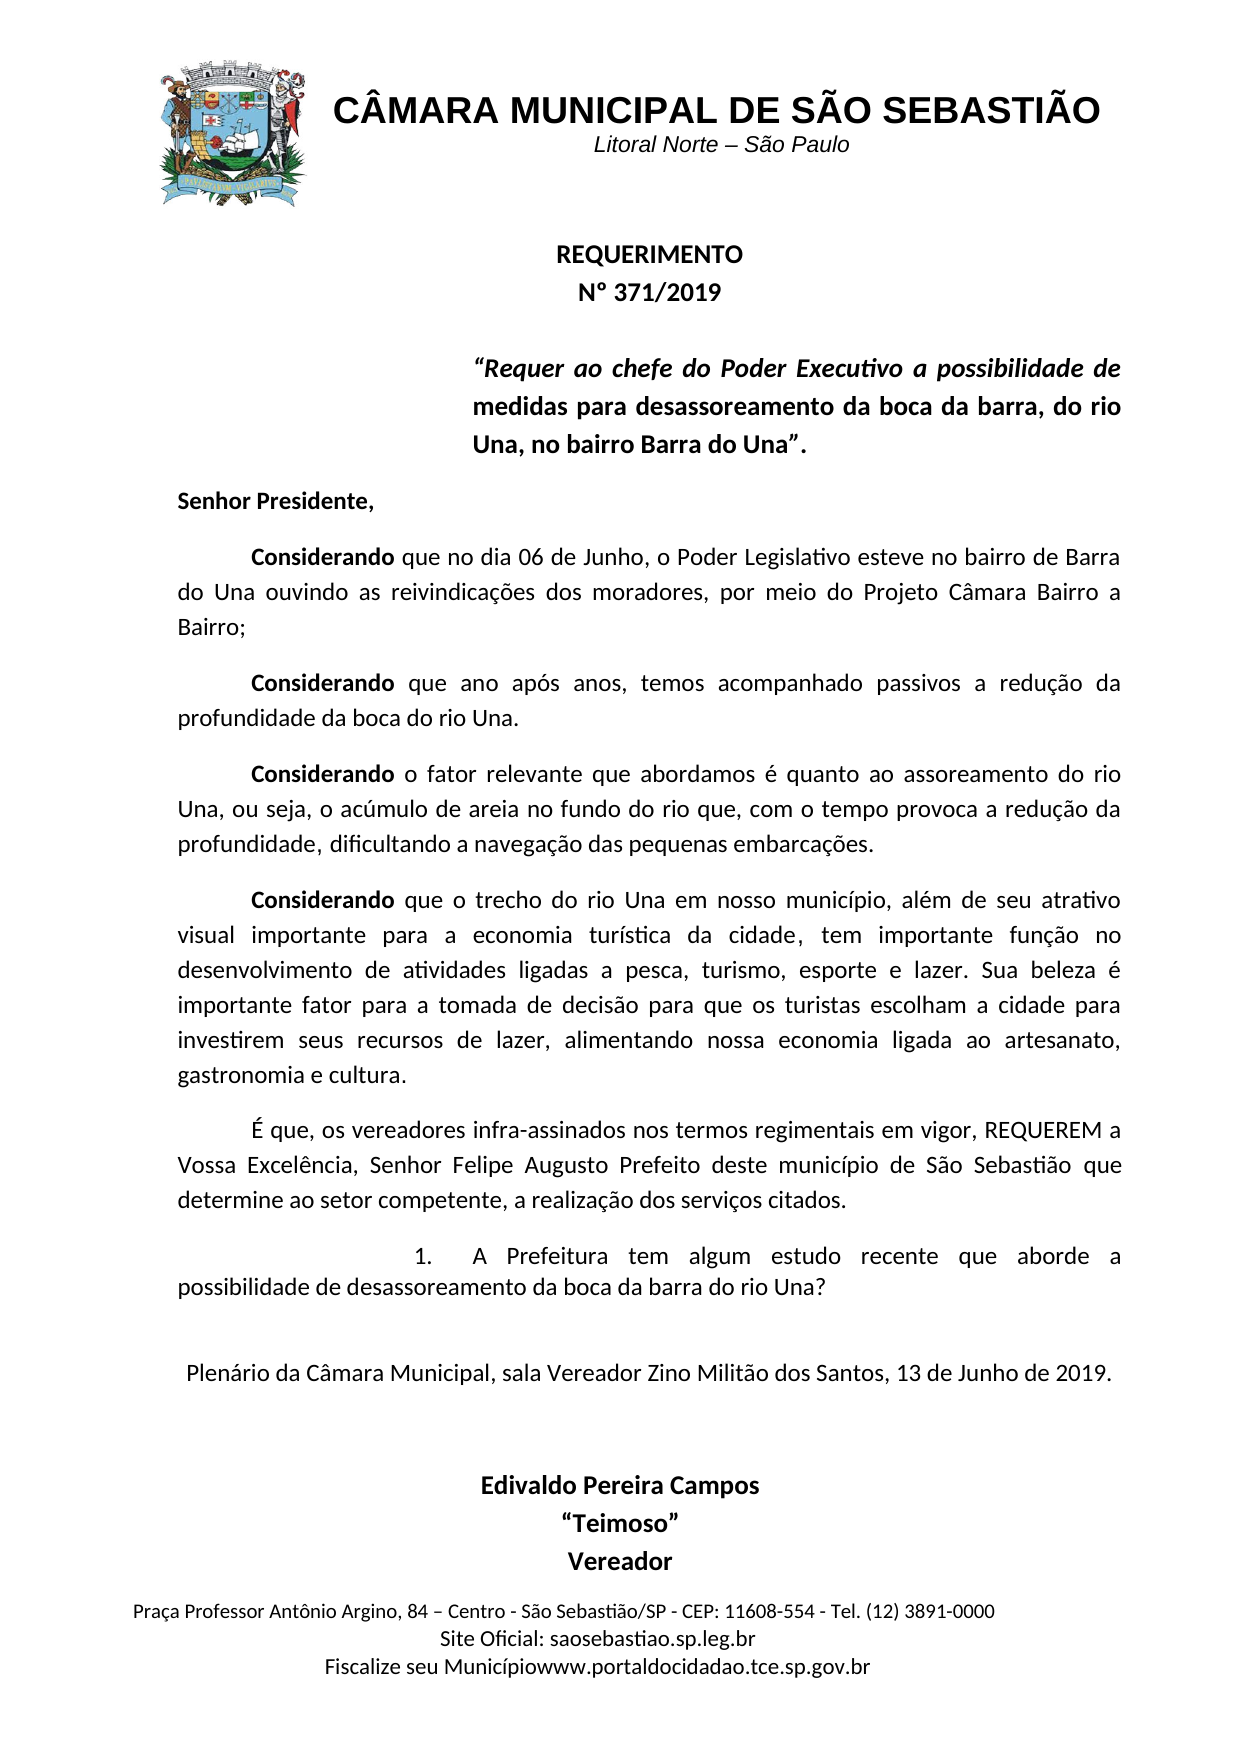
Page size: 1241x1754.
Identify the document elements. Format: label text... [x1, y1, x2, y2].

picture [158, 59, 309, 210]
text Edivaldo Pereira Campos [177, 1468, 1063, 1501]
text “Requer ao chefe do Poder Executivo a possibilidade de medidas para desassoreamento da boca da barra, do rio Una, no bairro Barra do Una”. [472, 351, 1122, 460]
text Considerando o fator relevante que abordamos é quanto ao assoreamento do rio Una, ou seja, o acúmulo de areia no fundo do rio que, com o tempo provoca a redução da profundidade, dificultando a navegação das pequenas embarcações. [177, 758, 1122, 858]
text Considerando que no dia 06 de Junho, o Poder Legislativo esteve no bairro de Barra do Una ouvindo as reivindicações dos moradores, por meio do Projeto Câmara Bairro a Bairro; [177, 541, 1122, 642]
list A Prefeitura tem algum estudo recente que aborde a possibilidade de desassoreamento da boca da barra do rio Una? [177, 1241, 1122, 1302]
text Vereador [177, 1544, 1063, 1577]
text “Teimoso” [177, 1506, 1063, 1539]
text Senhor Presidente, [177, 486, 1122, 516]
text Nº 371/2019 [177, 275, 1122, 308]
text É que, os vereadores infra-assinados nos termos regimentais em vigor, REQUEREM a Vossa Excelência, Senhor Felipe Augusto Prefeito deste município de São Sebastião que determine ao setor competente, a realização dos serviços citados. [177, 1115, 1122, 1215]
text Considerando que ano após anos, temos acompanhado passivos a redução da profundidade da boca do rio Una. [177, 667, 1122, 733]
text Considerando que o trecho do rio Una em nosso município, além de seu atrativo visual importante para a economia turística da cidade, tem importante função no desenvolvimento de atividades ligadas a pesca, turismo, esporte e lazer. Sua beleza é importante fator para a tomada de decisão para que os turistas escolham a cidade para investirem seus recursos de lazer, alimentando nossa economia ligada ao artesanato, gastronomia e cultura. [177, 884, 1122, 1089]
text REQUERIMENTO [177, 237, 1122, 270]
text Plenário da Câmara Municipal, sala Vereador Zino Militão dos Santos, 13 de Junho de 2019. [177, 1357, 1122, 1388]
